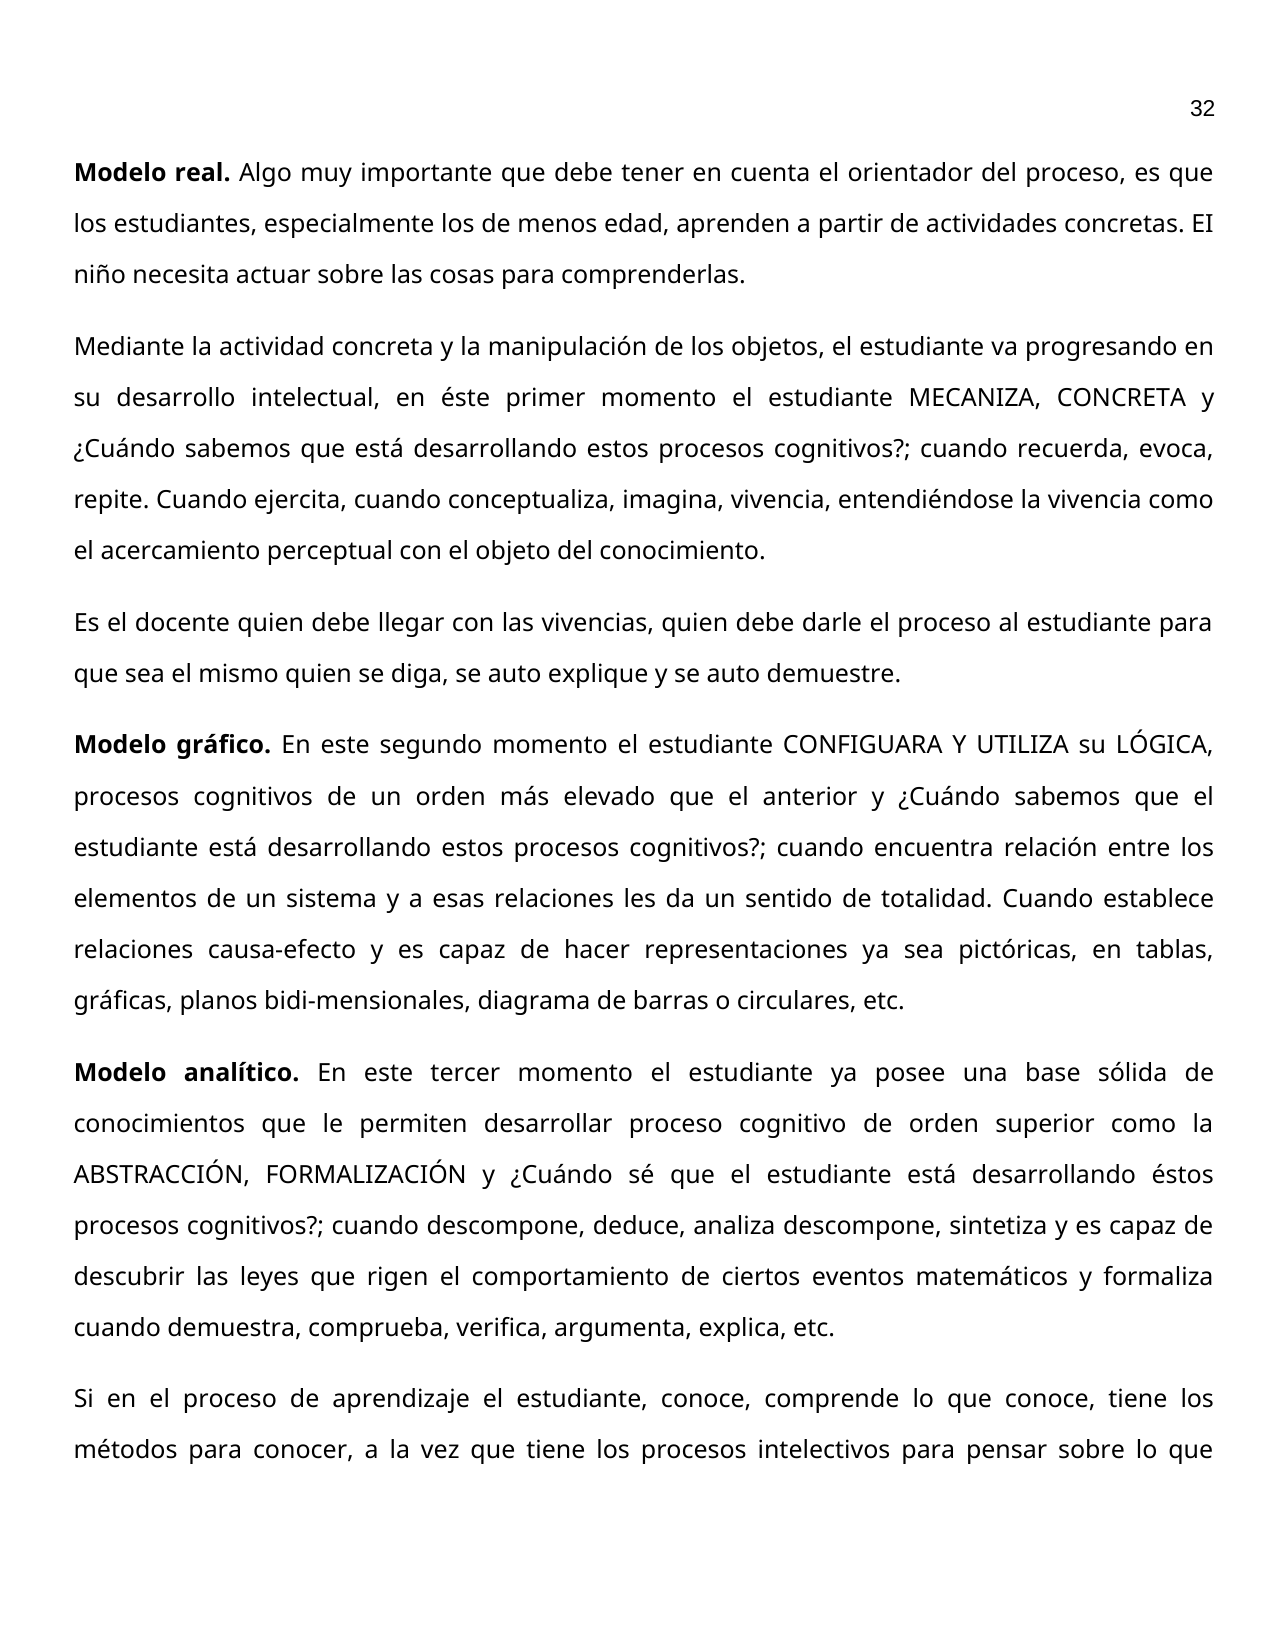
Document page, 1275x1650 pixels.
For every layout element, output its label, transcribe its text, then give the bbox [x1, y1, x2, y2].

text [73, 1381, 1215, 1466]
text Modelo analítico. En este tercer momento el estudiante ya posee una base sólida de conocimientos que le permiten desarrollar proceso cognitivo de orden superior como la ABSTRACCIÓN, FORMALIZACIÓN y ¿Cuándo sé que el estudiante está desarrollando éstos procesos cognitivos?; cuando descompone, deduce, analiza descompone, sintetiza y es capaz de descubrir las leyes que rigen el comportamiento de ciertos eventos matemáticos y formaliza cuando demuestra, comprueba, verifica, argumenta, explica, etc. [73, 1054, 1215, 1343]
text Modelo gráfico. En este segundo momento el estudiante CONFIGUARA Y UTILIZA su LÓGICA, procesos cognitivos de un orden más elevado que el anterior y ¿Cuándo sabemos que el estudiante está desarrollando estos procesos cognitivos?; cuando encuentra relación entre los elementos de un sistema y a esas relaciones les da un sentido de totalidad. Cuando establece relaciones causa-efecto y es capaz de hacer representaciones ya sea pictóricas, en tablas, gráficas, planos bidi-mensionales, diagrama de barras o circulares, etc. [73, 727, 1215, 1016]
text Es el docente quien debe llegar con las vivencias, quien debe darle el proceso al estudiante para que sea el mismo quien se diga, se auto explique y se auto demuestre. [73, 604, 1215, 689]
text Modelo real. Algo muy importante que debe tener en cuenta el orientador del proceso, es que los estudiantes, especialmente los de menos edad, aprenden a partir de actividades concretas. EI niño necesita actuar sobre las cosas para comprenderlas. [73, 154, 1215, 291]
text Mediante la actividad concreta y la manipulación de los objetos, el estudiante va progresando en su desarrollo intelectual, en éste primer momento el estudiante MECANIZA, CONCRETA y ¿Cuándo sabemos que está desarrollando estos procesos cognitivos?; cuando recuerda, evoca, repite. Cuando ejercita, cuando conceptualiza, imagina, vivencia, entendiéndose la vivencia como el acercamiento perceptual con el objeto del conocimiento. [73, 328, 1215, 567]
